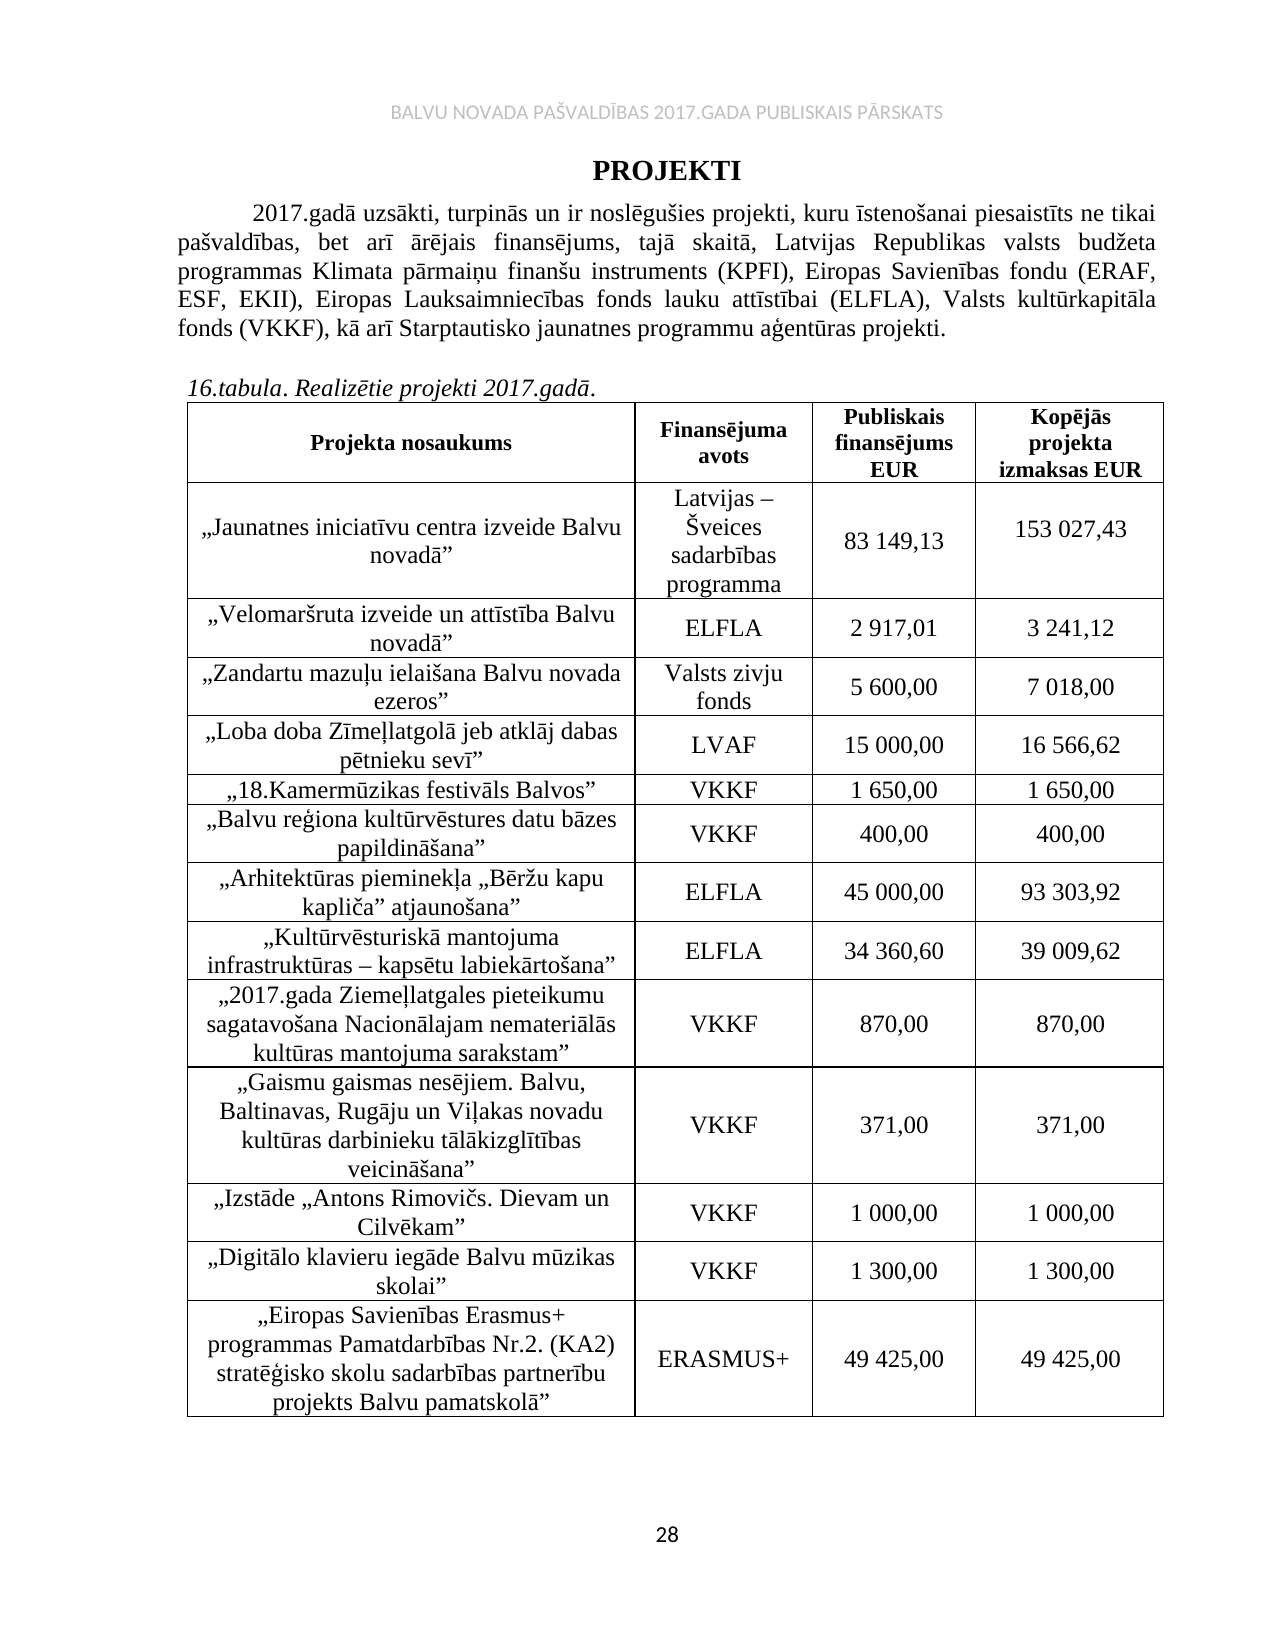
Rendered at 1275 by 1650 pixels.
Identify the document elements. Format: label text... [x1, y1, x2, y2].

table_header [176, 373, 1163, 1503]
text 2017.gadā uzsākti, turpinās un ir noslēgušies projekti, kuru īstenošanai piesaistīts ne tikai pašvaldības, bet arī ārējais finansējums, tajā skaitā, Latvijas Republikas valsts budžeta programmas Klimata pārmaiņu finanšu instruments (KPFI), Eiropas Savienības fondu (ERAF, ESF, EKII), Eiropas Lauksaimniecības fonds lauku attīstībai (ELFLA), Valsts kultūrkapitāla fonds (VKKF), kā arī Starptautisko jaunatnes programmu aģentūras projekti. [177, 198, 1157, 342]
text PROJEKTI [177, 153, 1157, 186]
